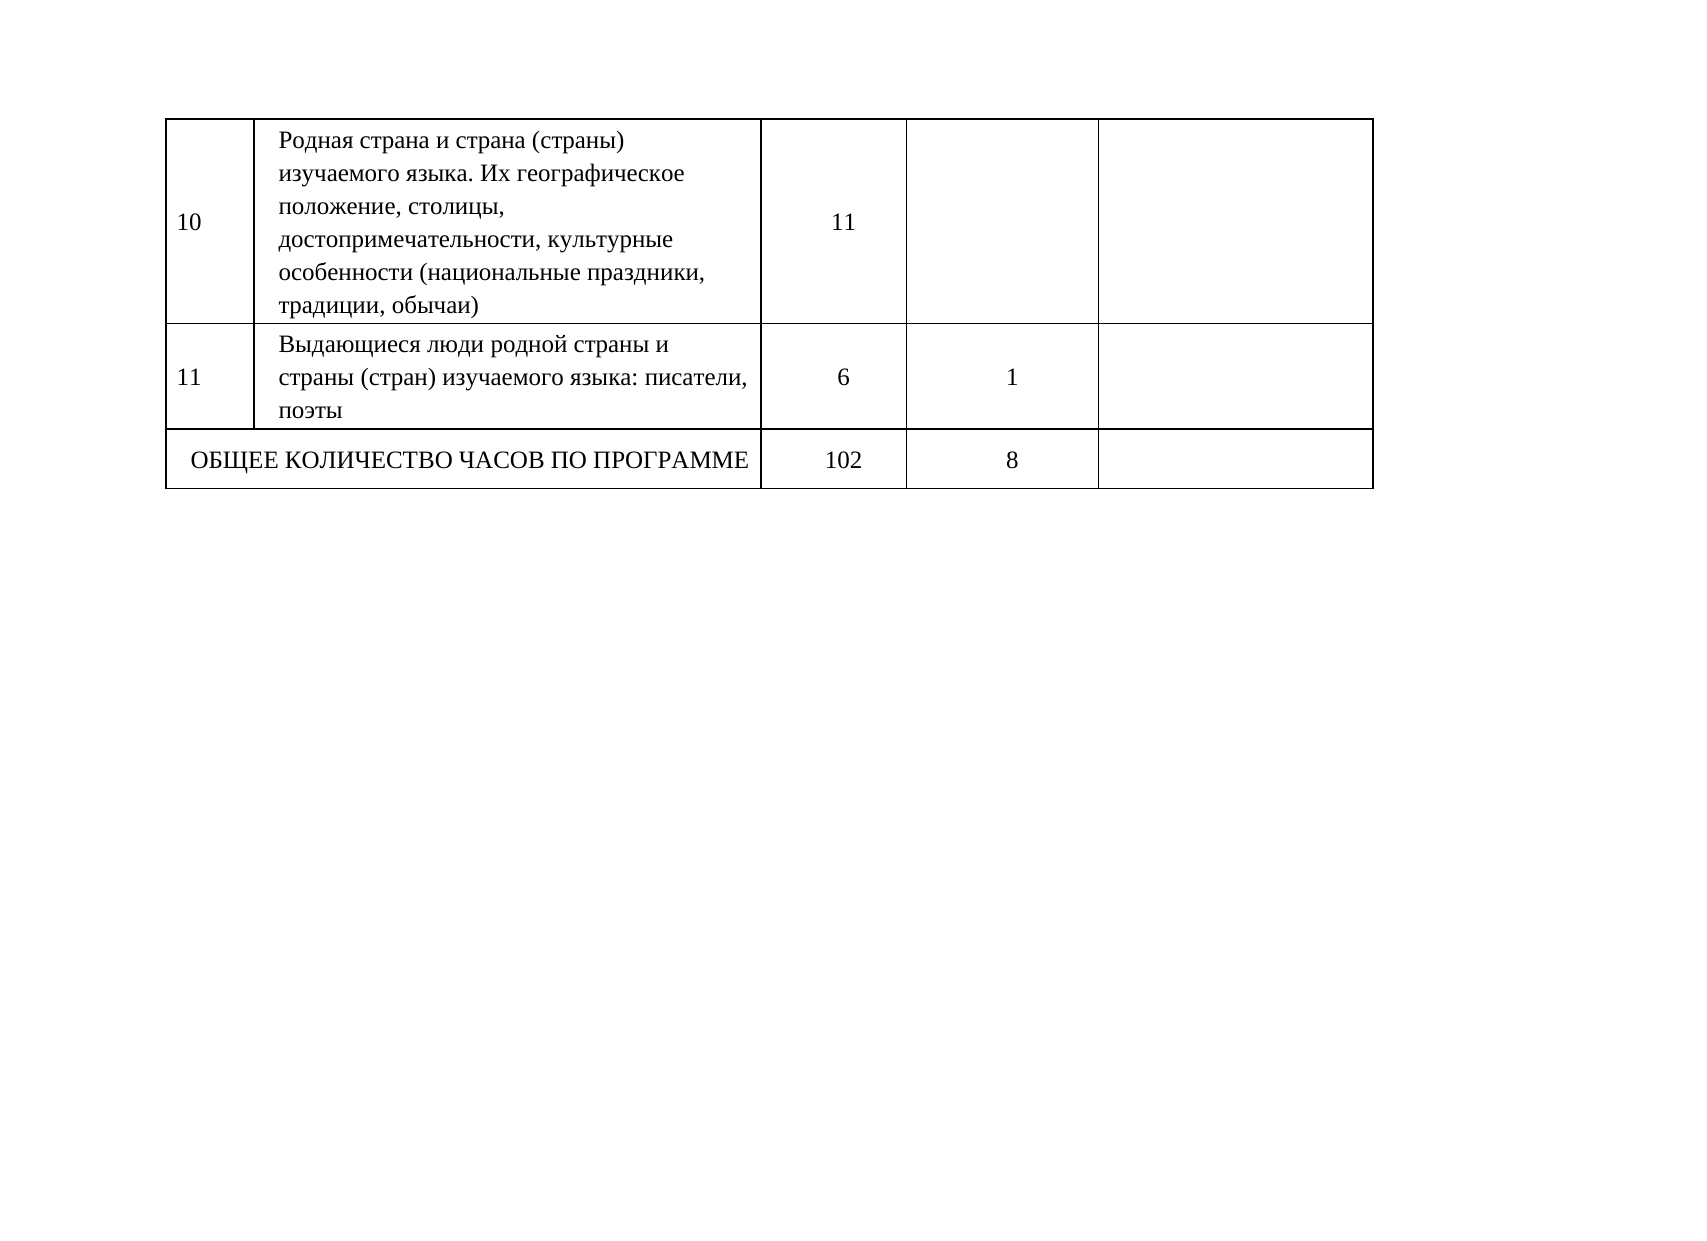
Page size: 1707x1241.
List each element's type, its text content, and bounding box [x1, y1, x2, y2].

table_cell 6 [762, 324, 906, 428]
table_cell Выдающиеся люди родной страны и страны (стран) изучаемого языка: писатели, поэты [255, 324, 760, 428]
table_cell 102 [762, 430, 906, 487]
table_cell [1099, 430, 1372, 487]
table_cell 8 [907, 430, 1098, 487]
table_cell 10 [167, 120, 253, 323]
table_cell Родная страна и страна (страны) изучаемого языка. Их географическое положение, столицы, достопримечательности, культурные особенности (национальные праздники, традиции, обычаи) [255, 120, 760, 323]
table_cell 11 [762, 120, 906, 323]
table_cell ОБЩЕЕ КОЛИЧЕСТВО ЧАСОВ ПО ПРОГРАММЕ [167, 430, 760, 487]
table_cell [907, 120, 1098, 323]
table_cell 11 [167, 324, 253, 428]
table_cell [1099, 324, 1372, 428]
table_cell [1099, 120, 1372, 323]
table_cell 1 [907, 324, 1098, 428]
